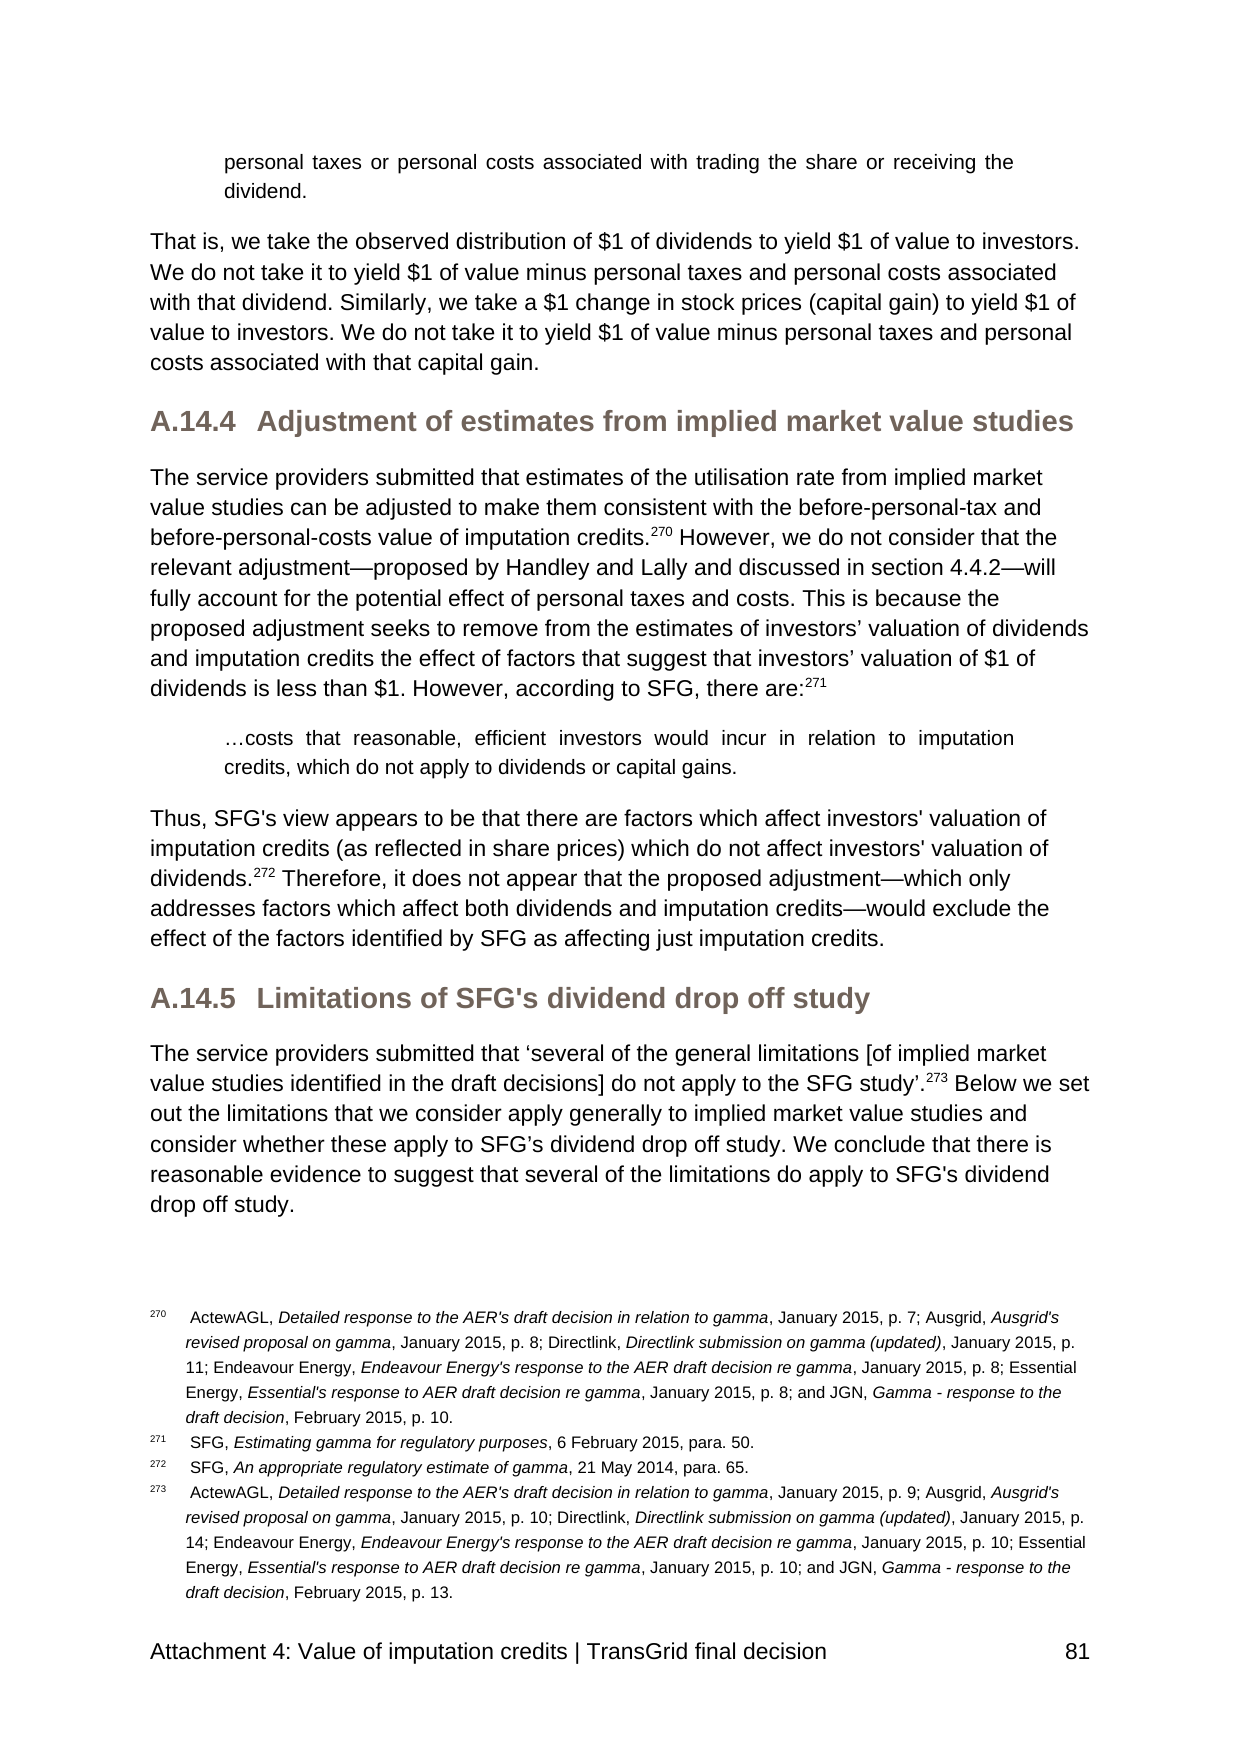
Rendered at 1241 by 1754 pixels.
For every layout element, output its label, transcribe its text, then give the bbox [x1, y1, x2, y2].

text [224, 150, 1015, 203]
subtitle Limitations of SFG's dividend drop off study [150, 981, 1090, 1014]
text That is, we take the observed distribution of $1 of dividends to yield $1 of value to investors. We do not take it to yield $1 of value minus personal taxes and personal costs associated with that dividend. Similarly, we take a $1 change in stock prices (capital gain) to yield $1 of value to investors. We do not take it to yield $1 of value minus personal taxes and personal costs associated with that capital gain. [150, 228, 1090, 376]
text Thus, SFG's view appears to be that there are factors which affect investors' valuation of imputation credits (as reflected in share prices) which do not affect investors' valuation of dividends. Therefore, it does not appear that the proposed adjustment—which only addresses factors which affect both dividends and imputation credits—would exclude the effect of the factors identified by SFG as affecting just imputation credits. [150, 804, 1090, 952]
subtitle Adjustment of estimates from implied market value studies [150, 404, 1090, 438]
text …costs that reasonable, efficient investors would incur in relation to imputation credits, which do not apply to dividends or capital gains. [224, 726, 1015, 779]
text The service providers submitted that estimates of the utilisation rate from implied market value studies can be adjusted to make them consistent with the before-personal-tax and before-personal-costs value of imputation credits. However, we do not consider that the relevant adjustment—proposed by Handley and Lally and discussed in section 4.4.2—will fully account for the potential effect of personal taxes and costs. This is because the proposed adjustment seeks to remove from the estimates of investors’ valuation of dividends and imputation credits the effect of factors that suggest that investors’ valuation of $1 of dividends is less than $1. However, according to SFG, there are: [150, 464, 1090, 702]
text The service providers submitted that ‘several of the general limitations [of implied market value studies identified in the draft decisions] do not apply to the SFG study’. Below we set out the limitations that we consider apply generally to implied market value studies and consider whether these apply to SFG’s dividend drop off study. We conclude that there is reasonable evidence to suggest that several of the limitations do apply to SFG's dividend drop off study. [150, 1040, 1090, 1217]
